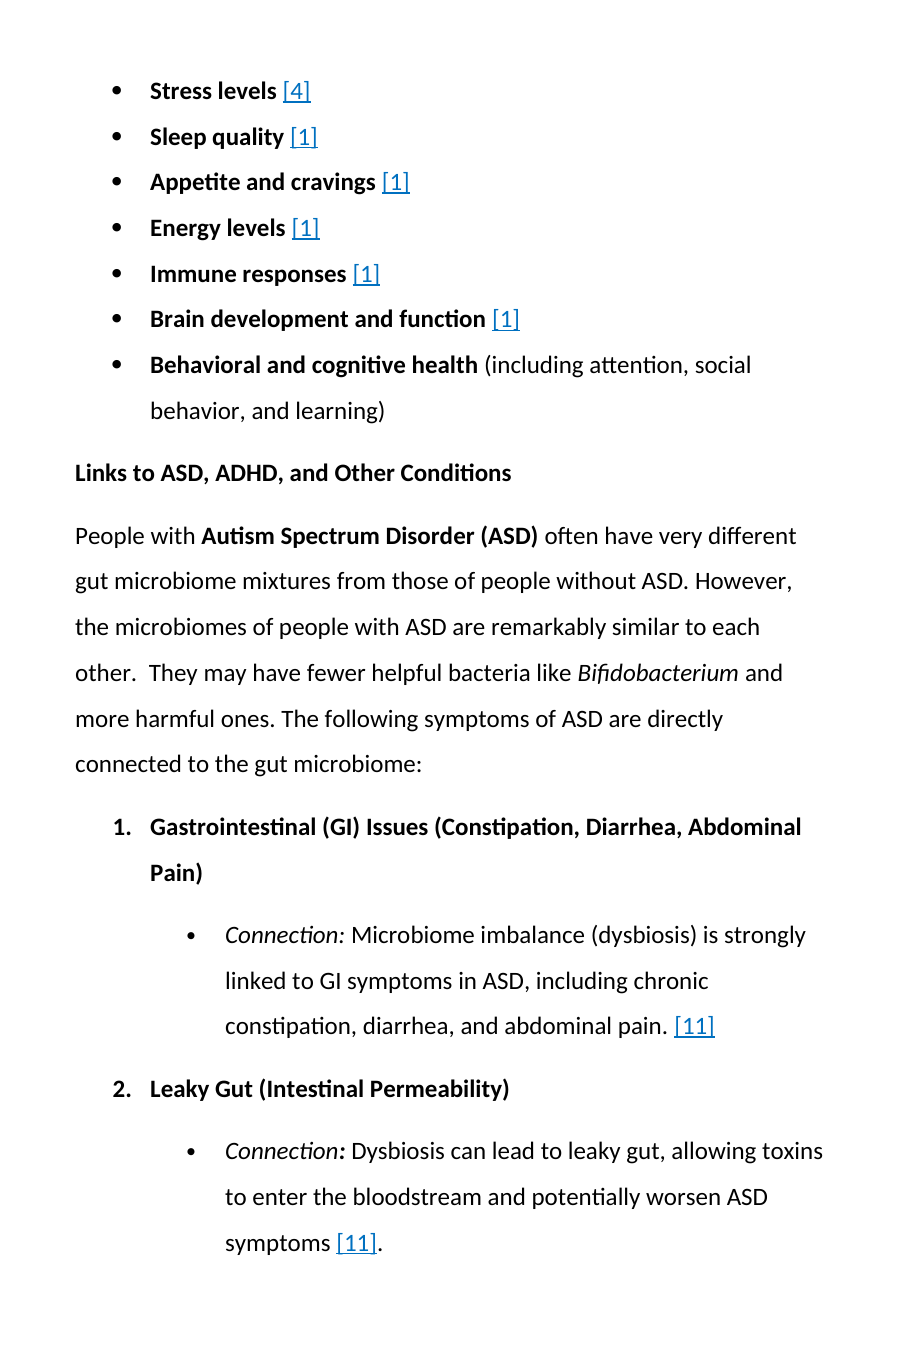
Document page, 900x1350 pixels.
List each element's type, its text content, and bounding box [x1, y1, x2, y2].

list Appetite and cravings [1] [112, 166, 825, 197]
list Brain development and function [1] [112, 304, 825, 334]
list Behavioral and cognitive health (including attention, social behavior, and learning) [112, 349, 825, 426]
list Energy levels [1] [112, 212, 825, 243]
list Sleep quality [1] [112, 121, 825, 151]
list Connection: Microbiome imbalance (dysbiosis) is strongly linked to GI symptoms in ASD, including chronic constipation, diarrhea, and abdominal pain. [11] [187, 919, 825, 1041]
text Links to ASD, ADHD, and Other Conditions [75, 457, 825, 488]
list Gastrointestinal (GI) Issues (Constipation, Diarrhea, Abdominal Pain) [112, 811, 825, 887]
list Immune responses [1] [112, 258, 825, 288]
list Stress levels [4] [112, 75, 825, 106]
list Connection: Dysbiosis can lead to leaky gut, allowing toxins to enter the bloodstream and potentially worsen ASD symptoms [11]. [187, 1135, 825, 1257]
text People with Autism Spectrum Disorder (ASD) often have very different gut microbiome mixtures from those of people without ASD. However, the microbiomes of people with ASD are remarkably similar to each other. They may have fewer helpful bacteria like Bifidobacterium and more harmful ones. The following symptoms of ASD are directly connected to the gut microbiome: [75, 520, 825, 779]
list Leaky Gut (Intestinal Permeability) [112, 1073, 825, 1103]
